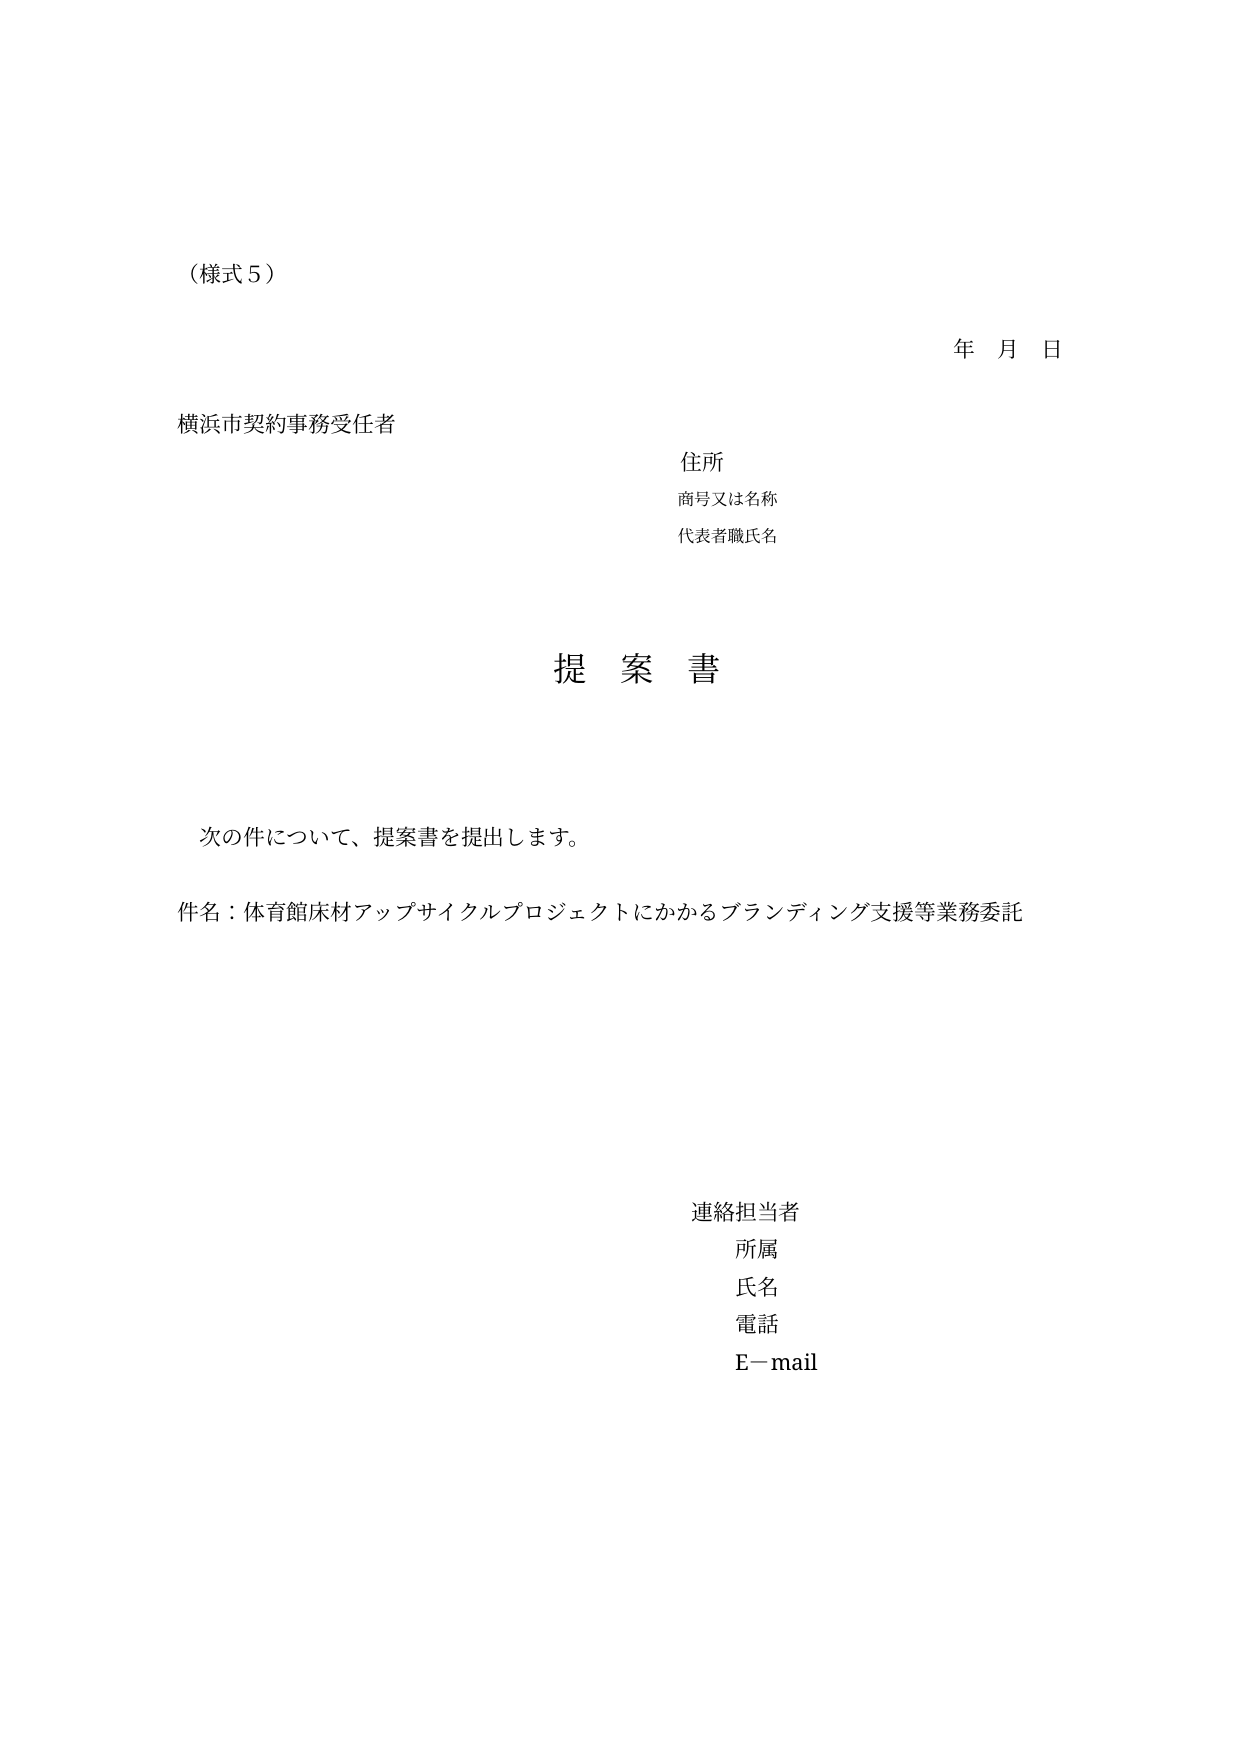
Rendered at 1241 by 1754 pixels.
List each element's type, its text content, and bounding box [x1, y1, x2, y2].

text 電話 [177, 1304, 1063, 1342]
text E－mail [177, 1342, 1063, 1379]
text 住所 [177, 442, 1063, 479]
text 提 案 書 [177, 629, 1063, 704]
text 所属 [177, 1229, 1063, 1267]
text 横浜市契約事務受任者 [177, 404, 1063, 442]
text 連絡担当者 [177, 1192, 1063, 1229]
text 年 月 日 [177, 329, 1063, 367]
text 代表者職氏名 [177, 517, 1063, 554]
text 商号又は名称 [177, 479, 1063, 517]
text 次の件について、提案書を提出します。 [177, 817, 1063, 854]
text 氏名 [177, 1267, 1063, 1304]
text （様式５） [177, 254, 1063, 292]
text 件名：体育館床材アップサイクルプロジェクトにかかるブランディング支援等業務委託 [177, 892, 1063, 929]
